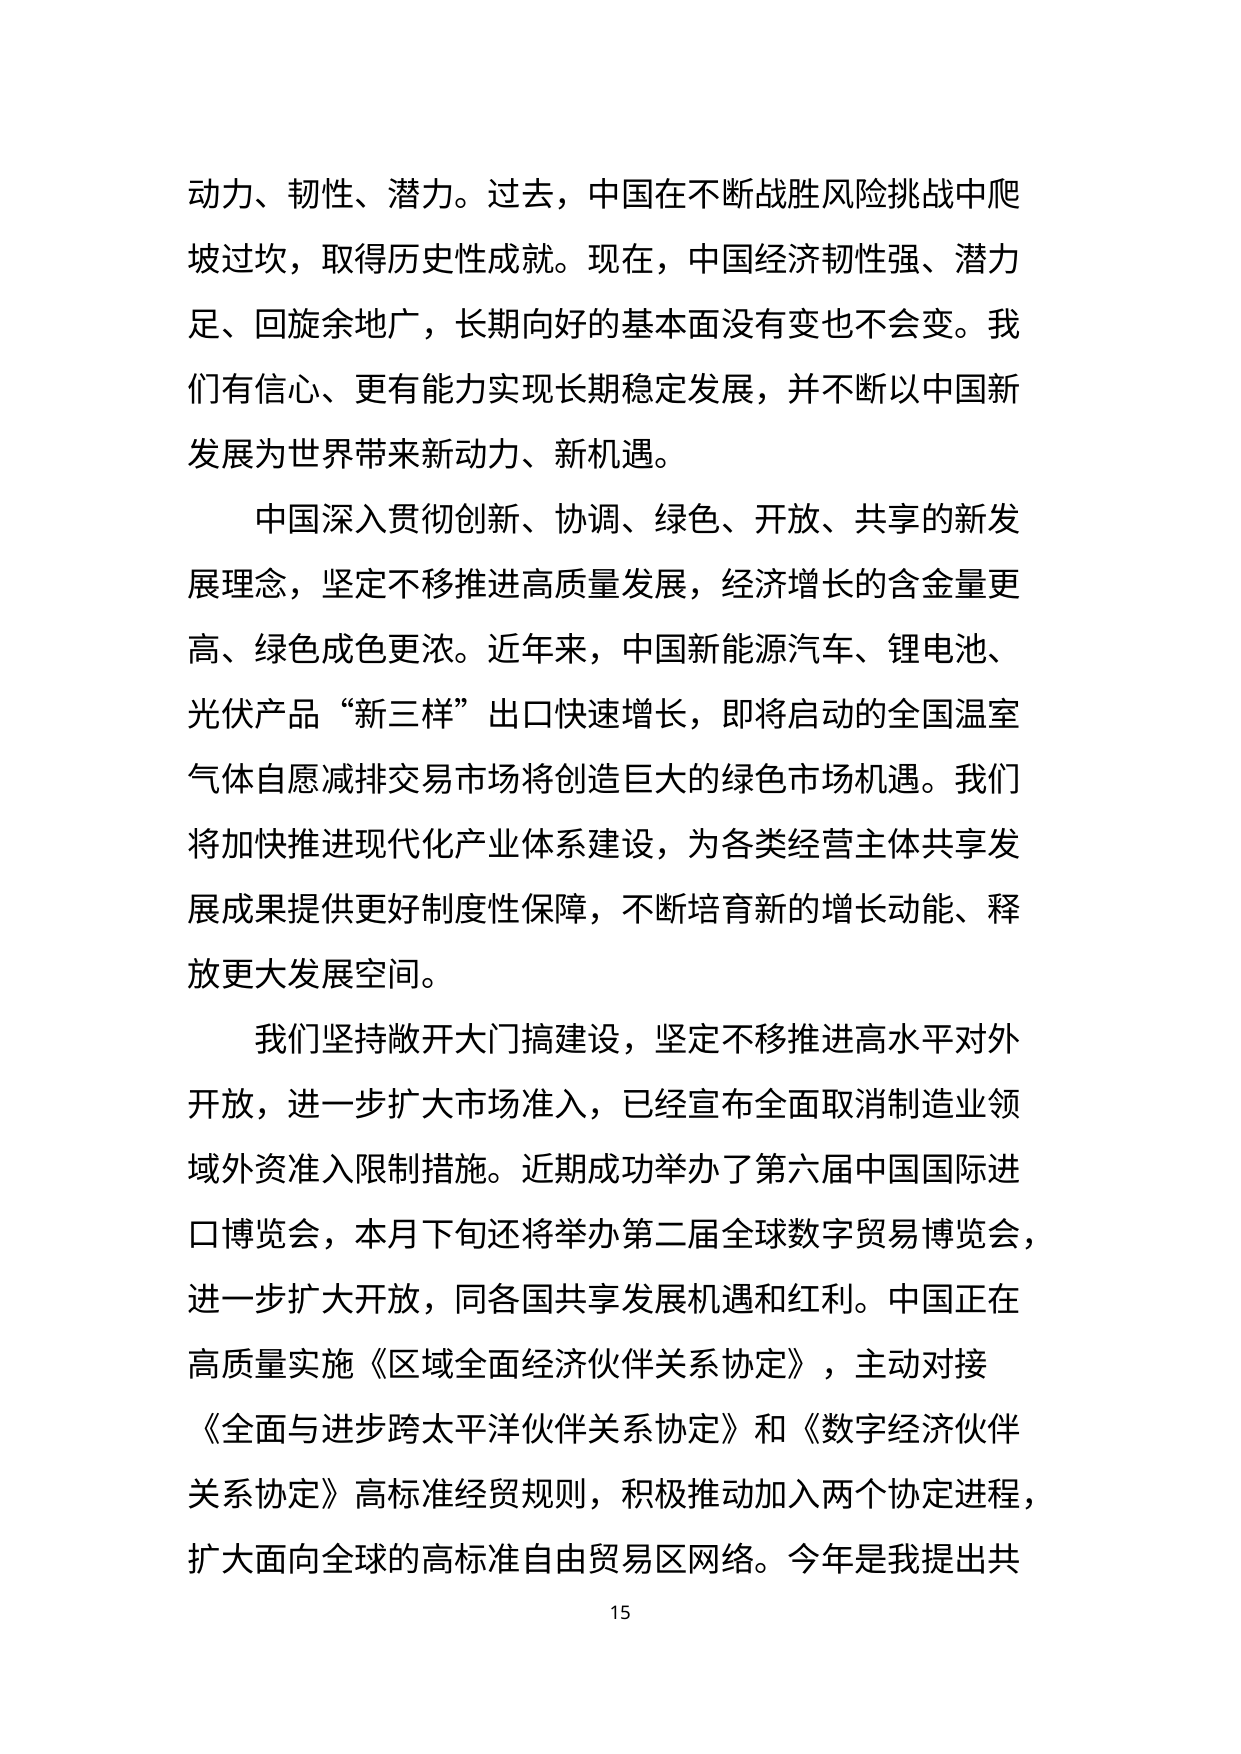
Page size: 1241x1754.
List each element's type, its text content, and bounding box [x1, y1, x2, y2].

text 中国深入贯彻创新、协调、绿色、开放、共享的新发展理念，坚定不移推进高质量发展，经济增长的含金量更高、绿色成色更浓。近年来，中国新能源汽车、锂电池、光伏产品“新三样”出口快速增长，即将启动的全国温室气体自愿减排交易市场将创造巨大的绿色市场机遇。我们将加快推进现代化产业体系建设，为各类经营主体共享发展成果提供更好制度性保障，不断培育新的增长动能、释放更大发展空间。 [187, 485, 1053, 1005]
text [187, 160, 1053, 485]
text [187, 1005, 1053, 1590]
